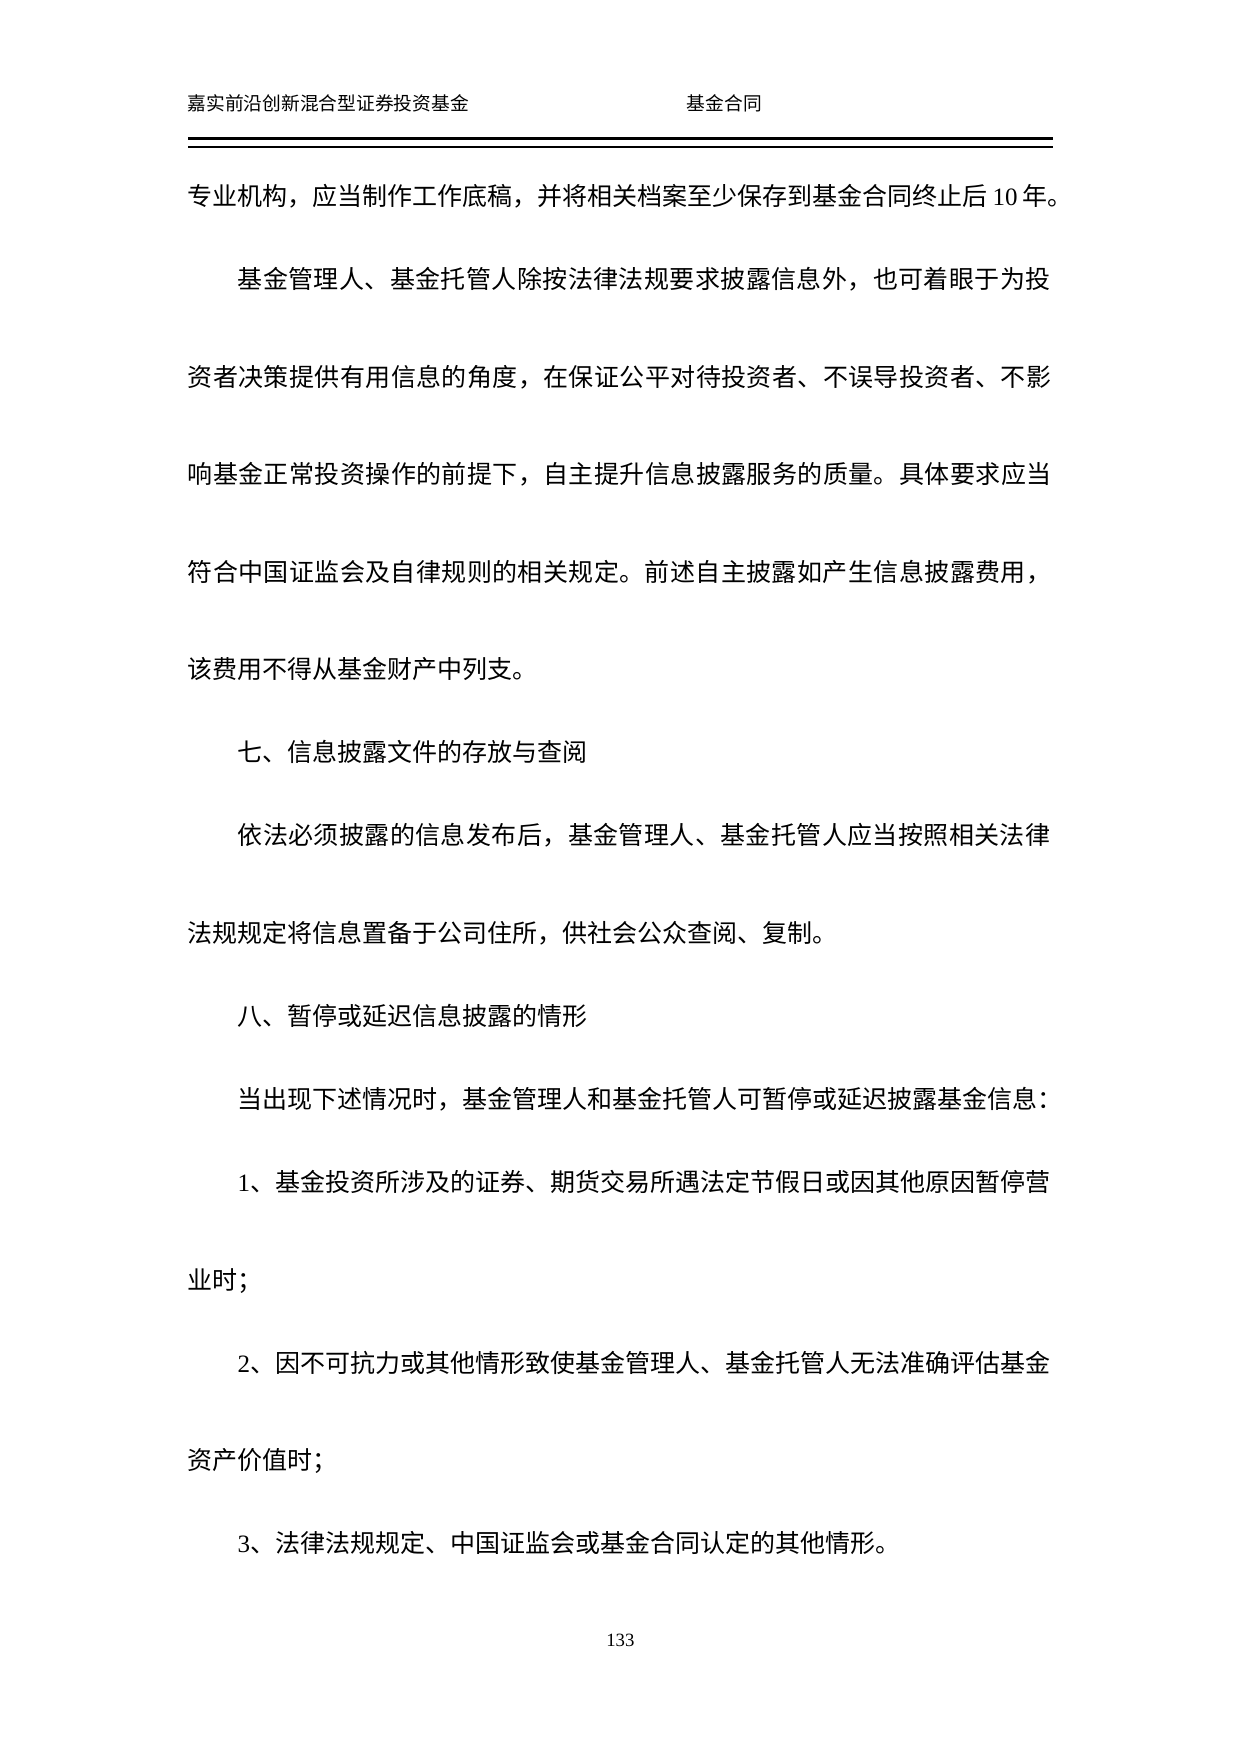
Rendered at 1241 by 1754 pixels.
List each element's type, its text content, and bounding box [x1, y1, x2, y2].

text 1、基金投资所涉及的证券、期货交易所遇法定节假日或因其他原因暂停营业时； [187, 1148, 1053, 1311]
text 七、信息披露文件的存放与查阅 [187, 718, 1053, 783]
text 2、因不可抗力或其他情形致使基金管理人、基金托管人无法准确评估基金资产价值时； [187, 1329, 1053, 1491]
text 当出现下述情况时，基金管理人和基金托管人可暂停或延迟披露基金信息： [187, 1065, 1053, 1130]
text 基金管理人、基金托管人除按法律法规要求披露信息外，也可着眼于为投资者决策提供有用信息的角度，在保证公平对待投资者、不误导投资者、不影响基金正常投资操作的前提下，自主提升信息披露服务的质量。具体要求应当符合中国证监会及自律规则的相关规定。前述自主披露如产生信息披露费用，该费用不得从基金财产中列支。 [187, 245, 1053, 700]
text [187, 162, 1053, 227]
text 八、暂停或延迟信息披露的情形 [187, 982, 1053, 1047]
text 依法必须披露的信息发布后，基金管理人、基金托管人应当按照相关法律法规规定将信息置备于公司住所，供社会公众查阅、复制。 [187, 801, 1053, 964]
text 3、法律法规规定、中国证监会或基金合同认定的其他情形。 [187, 1509, 1053, 1574]
